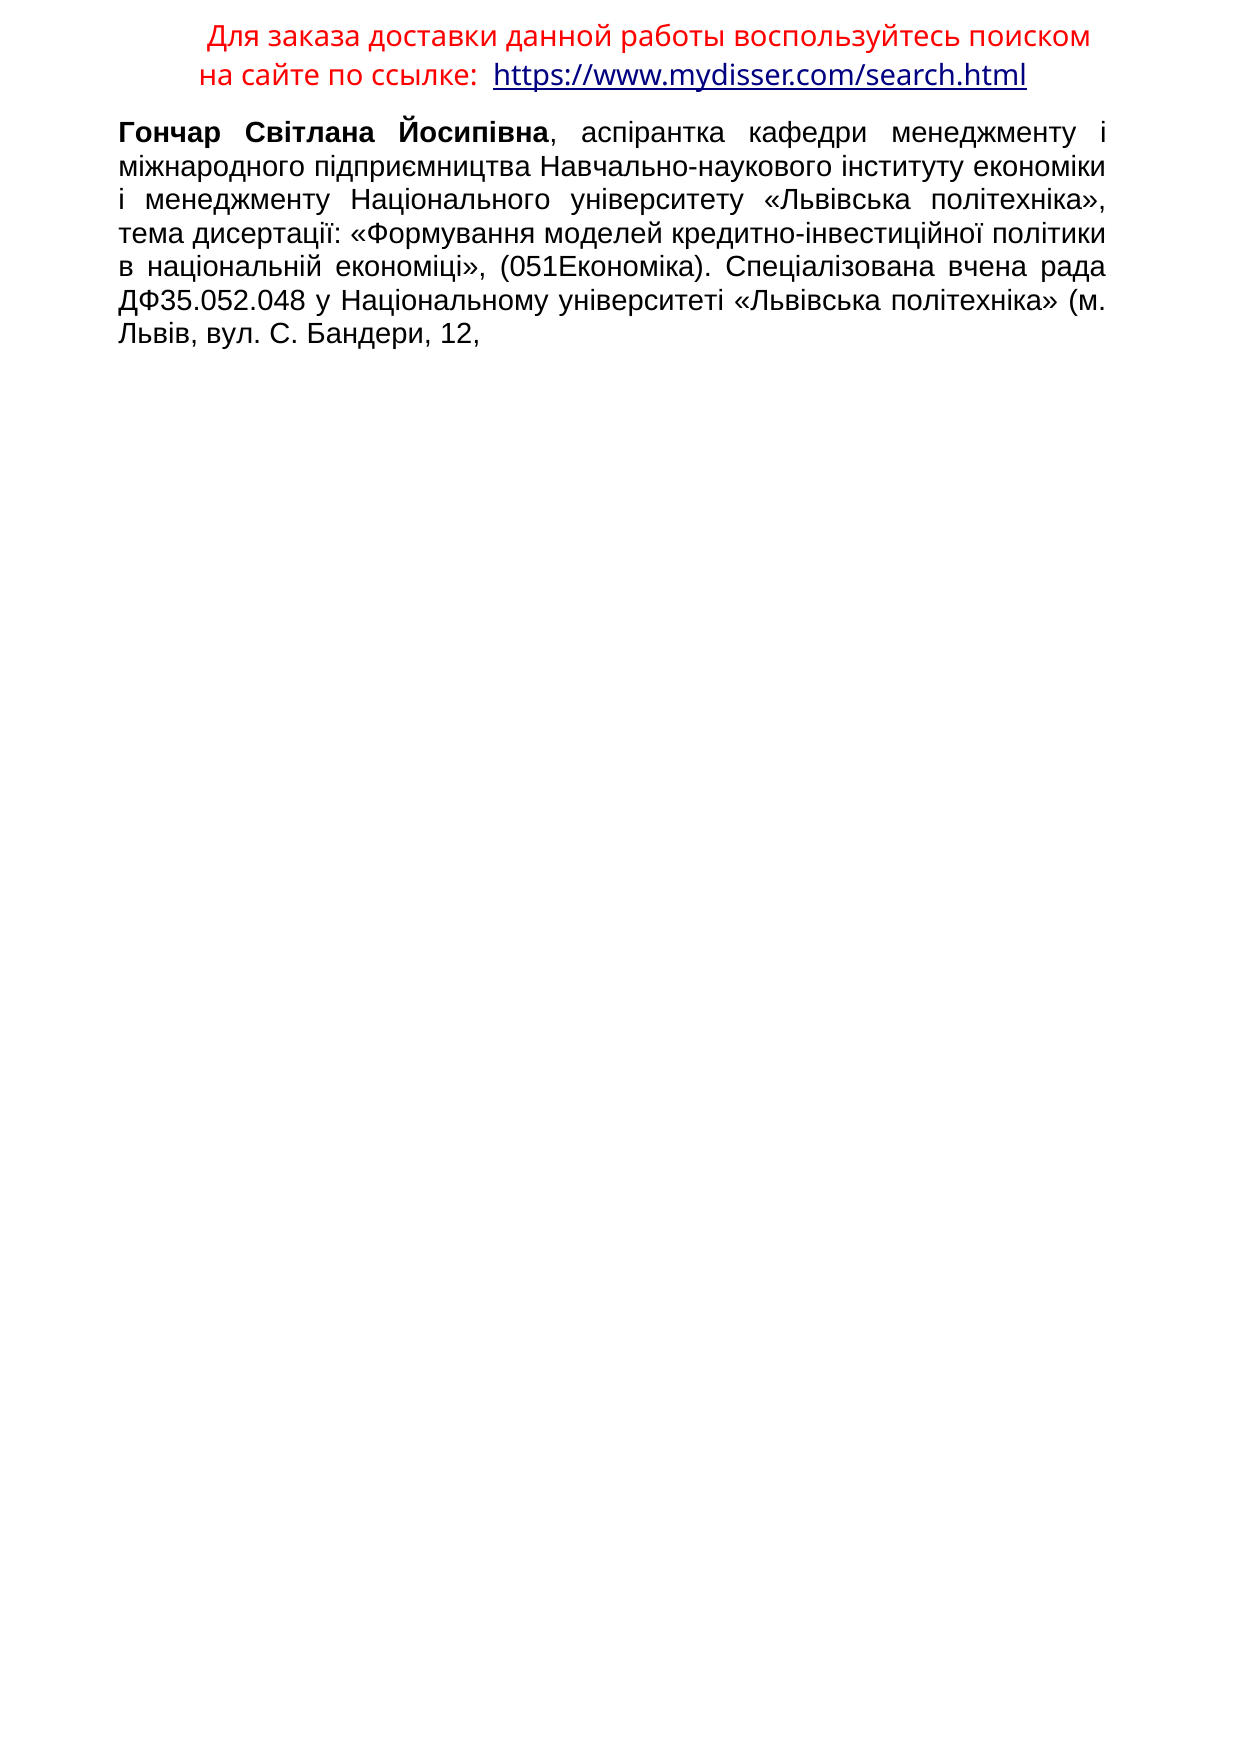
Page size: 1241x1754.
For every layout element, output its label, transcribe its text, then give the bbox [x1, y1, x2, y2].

text Гончар Світлана Йосипівна, аспірантка кафедри менеджменту і міжнародного підприємництва Навчально-наукового інституту економіки і менеджменту Національного університету «Львівська політехніка», тема дисертації: «Формування моделей кредитно-інвестиційної політики в національній економіці», (051Економіка). Спеціалізована вчена рада ДФ35.052.048 у Національному університеті «Львівська політехніка» (м. Львів, вул. С. Бандери, 12, [118, 115, 1107, 350]
